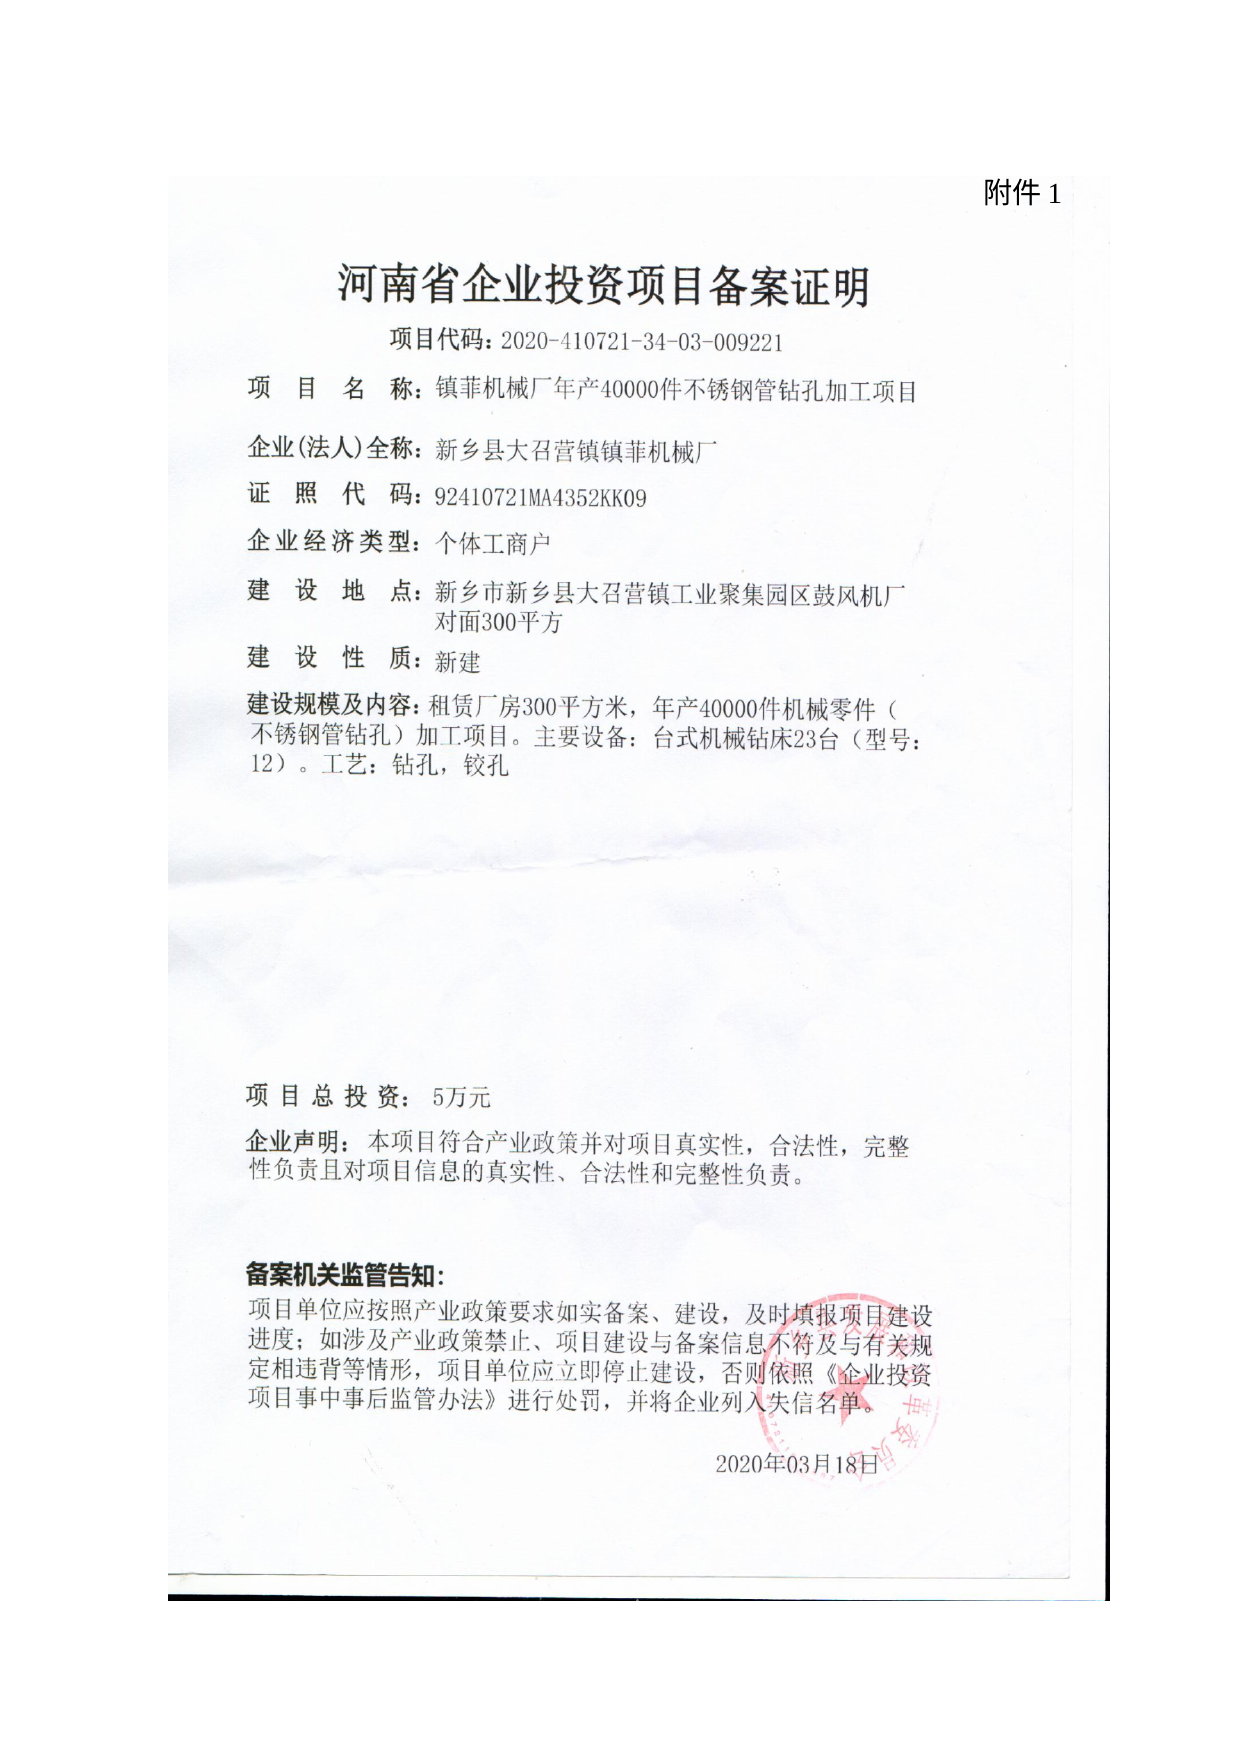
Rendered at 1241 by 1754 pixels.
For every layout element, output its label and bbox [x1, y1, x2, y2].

picture [169, 177, 1110, 1599]
